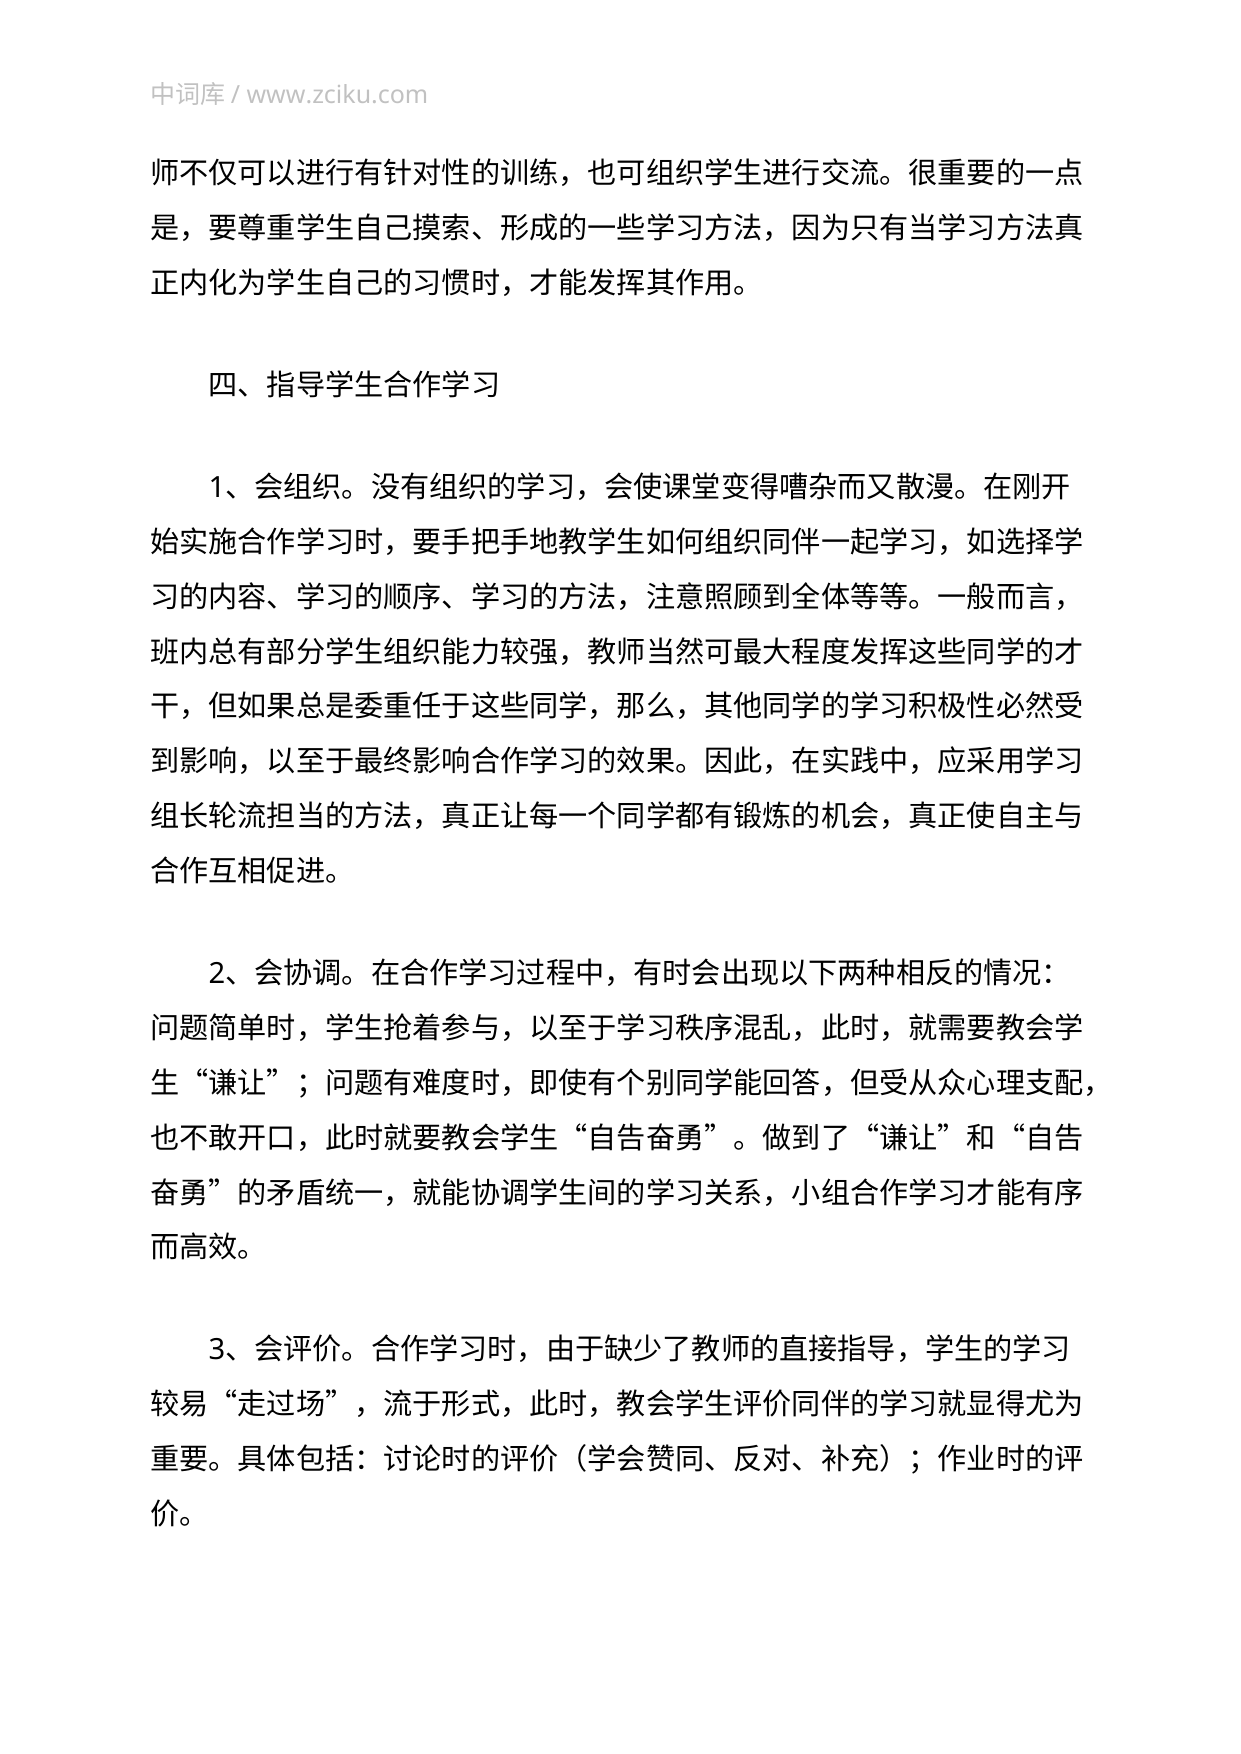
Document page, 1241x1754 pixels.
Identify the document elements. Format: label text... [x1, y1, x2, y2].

text 3、会评价。合作学习时，由于缺少了教师的直接指导，学生的学习较易“走过场”，流于形式，此时，教会学生评价同伴的学习就显得尤为重要。具体包括：讨论时的评价（学会赞同、反对、补充）；作业时的评价。 [150, 1326, 1090, 1533]
text 1、会组织。没有组织的学习，会使课堂变得嘈杂而又散漫。在刚开始实施合作学习时，要手把手地教学生如何组织同伴一起学习，如选择学习的内容、学习的顺序、学习的方法，注意照顾到全体等等。一般而言，班内总有部分学生组织能力较强，教师当然可最大程度发挥这些同学的才干，但如果总是委重任于这些同学，那么，其他同学的学习积极性必然受到影响，以至于最终影响合作学习的效果。因此，在实践中，应采用学习组长轮流担当的方法，真正让每一个同学都有锻炼的机会，真正使自主与合作互相促进。 [150, 463, 1090, 890]
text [150, 150, 1090, 302]
text 四、指导学生合作学习 [150, 362, 1090, 404]
text 2、会协调。在合作学习过程中，有时会出现以下两种相反的情况：问题简单时，学生抢着参与，以至于学习秩序混乱，此时，就需要教会学生“谦让”；问题有难度时，即使有个别同学能回答，但受从众心理支配，也不敢开口，此时就要教会学生“自告奋勇”。做到了“谦让”和“自告奋勇”的矛盾统一，就能协调学生间的学习关系，小组合作学习才能有序而高效。 [150, 949, 1090, 1266]
